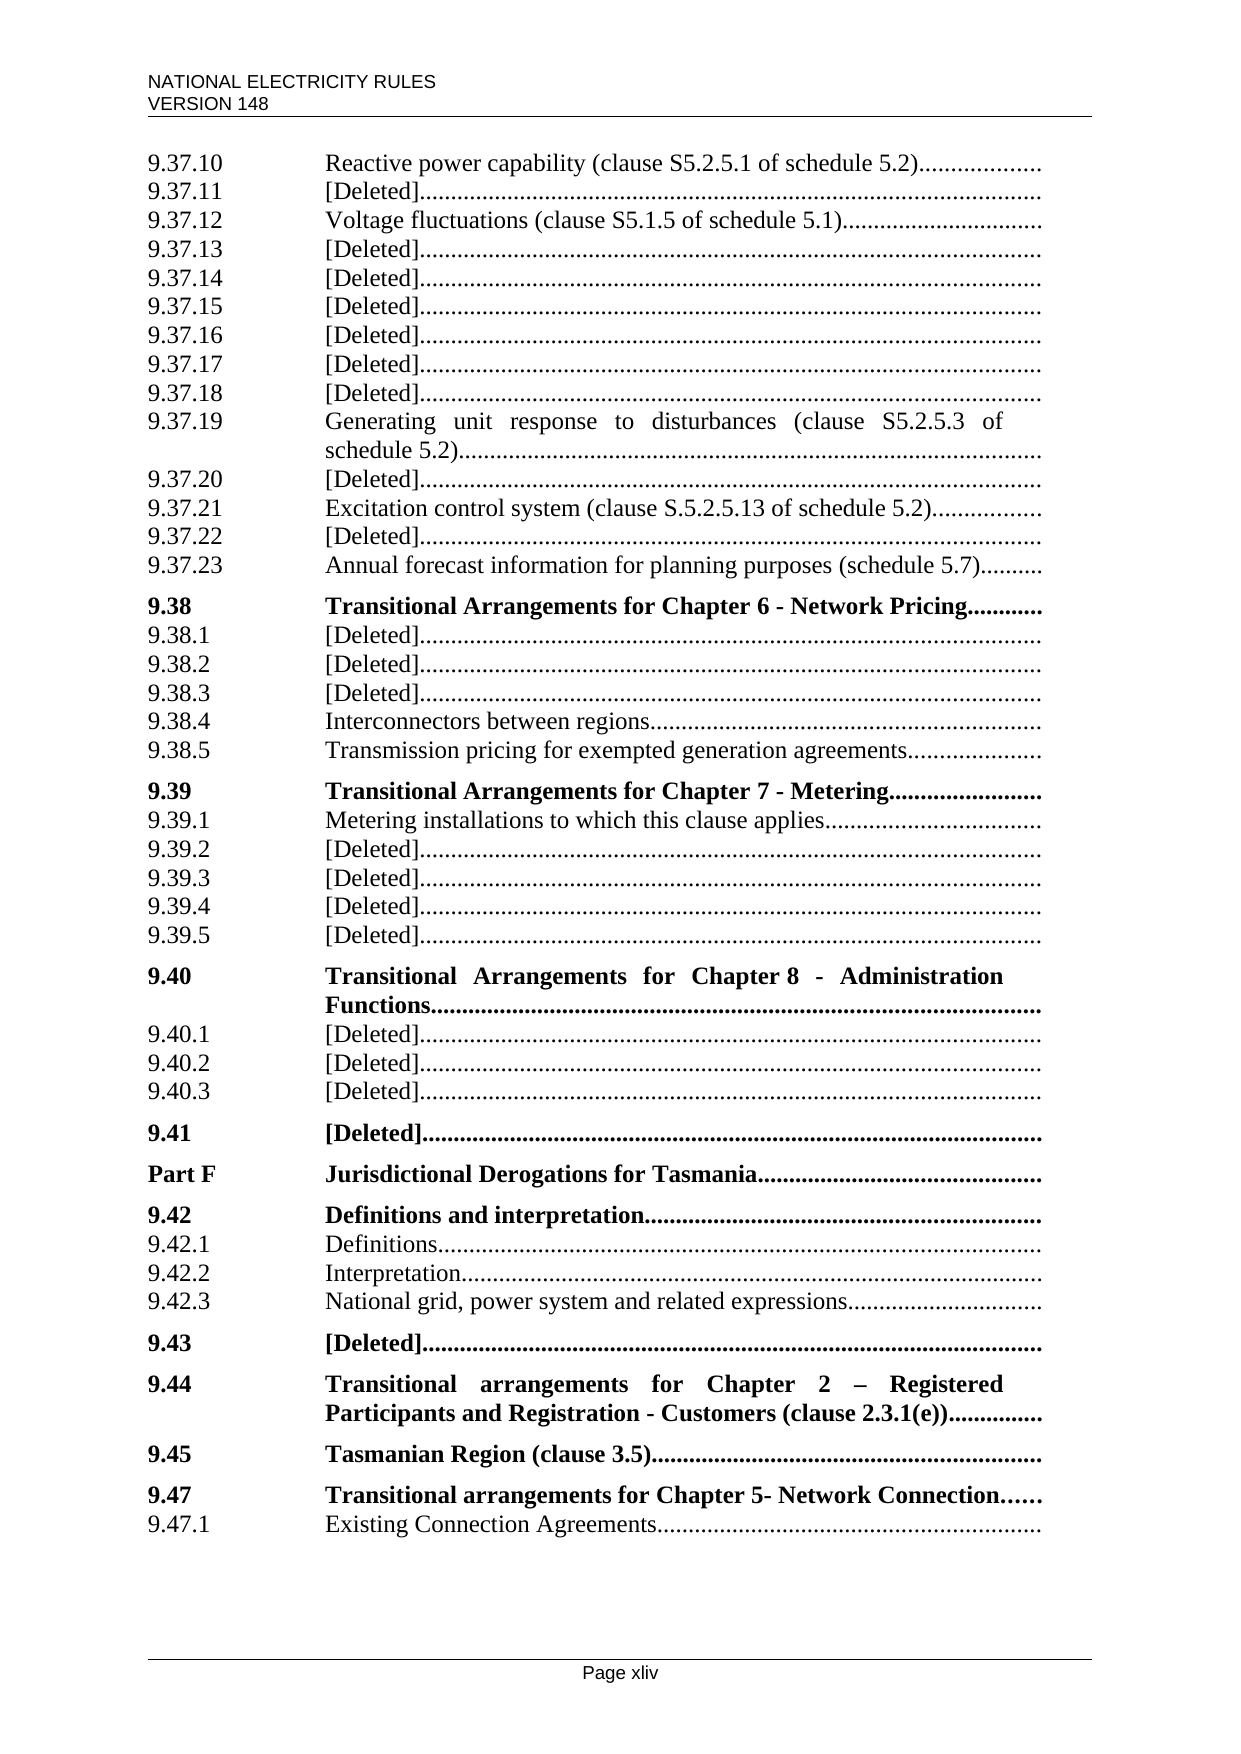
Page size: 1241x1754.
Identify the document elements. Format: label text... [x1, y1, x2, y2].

text 9.39.4 [Deleted] 1235 [148, 891, 1004, 920]
text 9.38.4 Interconnectors between regions 1233 [148, 706, 1004, 735]
text 9.37.20 [Deleted] 1232 [148, 464, 1004, 493]
text 9.39.1 Metering installations to which this clause applies 1234 [148, 805, 1004, 834]
text 9.39 Transitional Arrangements for Chapter 7 - Metering 1234 [148, 776, 1004, 805]
text 9.37.13 [Deleted] 1232 [148, 234, 1004, 263]
text 9.37.14 [Deleted] 1232 [148, 263, 1004, 291]
text 9.38.1 [Deleted] 1233 [148, 620, 1004, 649]
text 9.38.3 [Deleted] 1233 [148, 678, 1004, 706]
text 9.44 Transitional arrangements for Chapter 2 – Registered Participants and Registration - Customers (clause 2.3.1(e)) 1238 [148, 1369, 1004, 1426]
text 9.47.1 Existing Connection Agreements 1238 [148, 1509, 1004, 1538]
text 9.42.2 Interpretation 1237 [148, 1258, 1004, 1286]
text 9.37.19 Generating unit response to disturbances (clause S5.2.5.3 of schedule 5.2) 1232 [148, 406, 1004, 464]
text 9.39.3 [Deleted] 1235 [148, 863, 1004, 891]
text 9.42.1 Definitions 1236 [148, 1229, 1004, 1258]
text 9.37.11 [Deleted] 1230 [148, 176, 1004, 205]
text 9.45 Tasmanian Region (clause 3.5) 1238 [148, 1439, 1004, 1468]
text 9.42.3 National grid, power system and related expressions 1237 [148, 1286, 1004, 1315]
text 9.39.5 [Deleted] 1235 [148, 920, 1004, 949]
text 9.37.16 [Deleted] 1232 [148, 320, 1004, 349]
text 9.37.17 [Deleted] 1232 [148, 349, 1004, 378]
text 9.41 [Deleted] 1235 [148, 1118, 1004, 1146]
text 9.37.10 Reactive power capability (clause S5.2.5.1 of schedule 5.2) 1229 [148, 148, 1004, 176]
text 9.37.15 [Deleted] 1232 [148, 291, 1004, 320]
text 9.40.2 [Deleted] 1235 [148, 1048, 1004, 1076]
text 9.39.2 [Deleted] 1235 [148, 834, 1004, 863]
text 9.40.3 [Deleted] 1235 [148, 1076, 1004, 1105]
text 9.42 Definitions and interpretation 1236 [148, 1200, 1004, 1229]
text 9.37.18 [Deleted] 1232 [148, 378, 1004, 406]
text 9.37.23 Annual forecast information for planning purposes (schedule 5.7) 1233 [148, 550, 1004, 579]
text 9.40 Transitional Arrangements for Chapter 8 - Administration Functions 1235 [148, 961, 1004, 1019]
text 9.37.12 Voltage fluctuations (clause S5.1.5 of schedule 5.1) 1230 [148, 205, 1004, 234]
text 9.40.1 [Deleted] 1235 [148, 1019, 1004, 1048]
text 9.37.21 Excitation control system (clause S.5.2.5.13 of schedule 5.2) 1232 [148, 493, 1004, 521]
text 9.37.22 [Deleted] 1233 [148, 521, 1004, 550]
text 9.38.2 [Deleted] 1233 [148, 649, 1004, 678]
text 9.47 Transitional arrangements for Chapter 5- Network Connection 1238 [148, 1480, 1004, 1509]
text 9.38.5 Transmission pricing for exempted generation agreements 1233 [148, 735, 1004, 764]
text 9.43 [Deleted] 1238 [148, 1328, 1004, 1356]
text Part F Jurisdictional Derogations for Tasmania 1236 [148, 1159, 1004, 1188]
text 9.38 Transitional Arrangements for Chapter 6 - Network Pricing 1233 [148, 591, 1004, 620]
